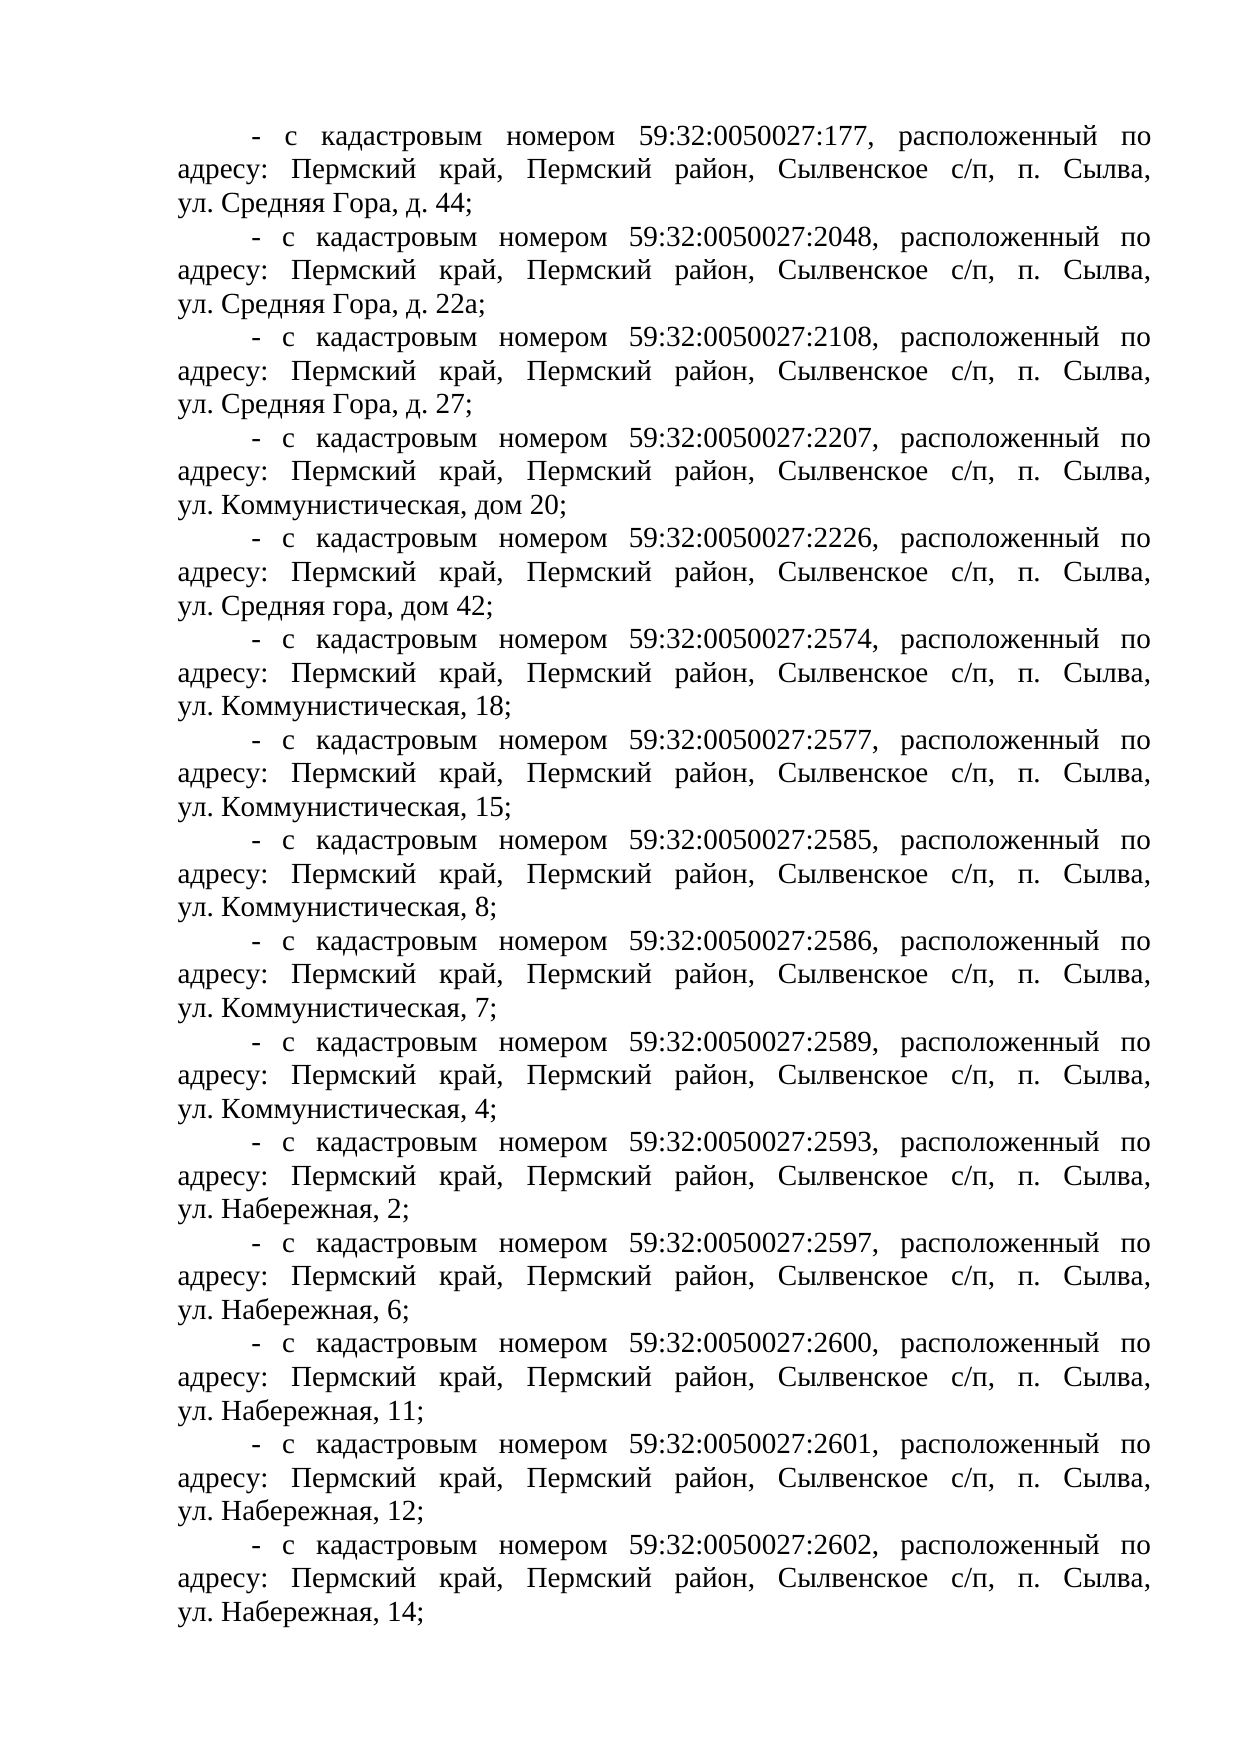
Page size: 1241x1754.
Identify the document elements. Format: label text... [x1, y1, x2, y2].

text - с кадастровым номером 59:32:0050027:2108, расположенный по адресу: Пермский край, Пермский район, Сылвенское с/п, п. Сылва, ул. Средняя Гора, д. 27; [177, 319, 1152, 420]
text - с кадастровым номером 59:32:0050027:2593, расположенный по адресу: Пермский край, Пермский район, Сылвенское с/п, п. Сылва, ул. Набережная, 2; [177, 1124, 1152, 1225]
text - с кадастровым номером 59:32:0050027:2577, расположенный по адресу: Пермский край, Пермский район, Сылвенское с/п, п. Сылва, ул. Коммунистическая, 15; [177, 722, 1152, 822]
text - с кадастровым номером 59:32:0050027:2226, расположенный по адресу: Пермский край, Пермский район, Сылвенское с/п, п. Сылва, ул. Средняя гора, дом 42; [177, 521, 1152, 621]
text - с кадастровым номером 59:32:0050027:2600, расположенный по адресу: Пермский край, Пермский район, Сылвенское с/п, п. Сылва, ул. Набережная, 11; [177, 1326, 1152, 1426]
text - с кадастровым номером 59:32:0050027:2597, расположенный по адресу: Пермский край, Пермский район, Сылвенское с/п, п. Сылва, ул. Набережная, 6; [177, 1225, 1152, 1326]
text - с кадастровым номером 59:32:0050027:2589, расположенный по адресу: Пермский край, Пермский район, Сылвенское с/п, п. Сылва, ул. Коммунистическая, 4; [177, 1024, 1152, 1124]
text - с кадастровым номером 59:32:0050027:2574, расположенный по адресу: Пермский край, Пермский район, Сылвенское с/п, п. Сылва, ул. Коммунистическая, 18; [177, 621, 1152, 722]
text - с кадастровым номером 59:32:0050027:2586, расположенный по адресу: Пермский край, Пермский район, Сылвенское с/п, п. Сылва, ул. Коммунистическая, 7; [177, 923, 1152, 1024]
text - с кадастровым номером 59:32:0050027:2585, расположенный по адресу: Пермский край, Пермский район, Сылвенское с/п, п. Сылва, ул. Коммунистическая, 8; [177, 822, 1152, 923]
text - с кадастровым номером 59:32:0050027:177, расположенный по адресу: Пермский край, Пермский район, Сылвенское с/п, п. Сылва, ул. Средняя Гора, д. 44; [177, 118, 1152, 219]
text - с кадастровым номером 59:32:0050027:2602, расположенный по адресу: Пермский край, Пермский район, Сылвенское с/п, п. Сылва, ул. Набережная, 14; [177, 1527, 1152, 1627]
text - с кадастровым номером 59:32:0050027:2048, расположенный по адресу: Пермский край, Пермский район, Сылвенское с/п, п. Сылва, ул. Средняя Гора, д. 22а; [177, 219, 1152, 319]
text - с кадастровым номером 59:32:0050027:2207, расположенный по адресу: Пермский край, Пермский район, Сылвенское с/п, п. Сылва, ул. Коммунистическая, дом 20; [177, 420, 1152, 521]
text - с кадастровым номером 59:32:0050027:2601, расположенный по адресу: Пермский край, Пермский район, Сылвенское с/п, п. Сылва, ул. Набережная, 12; [177, 1426, 1152, 1527]
